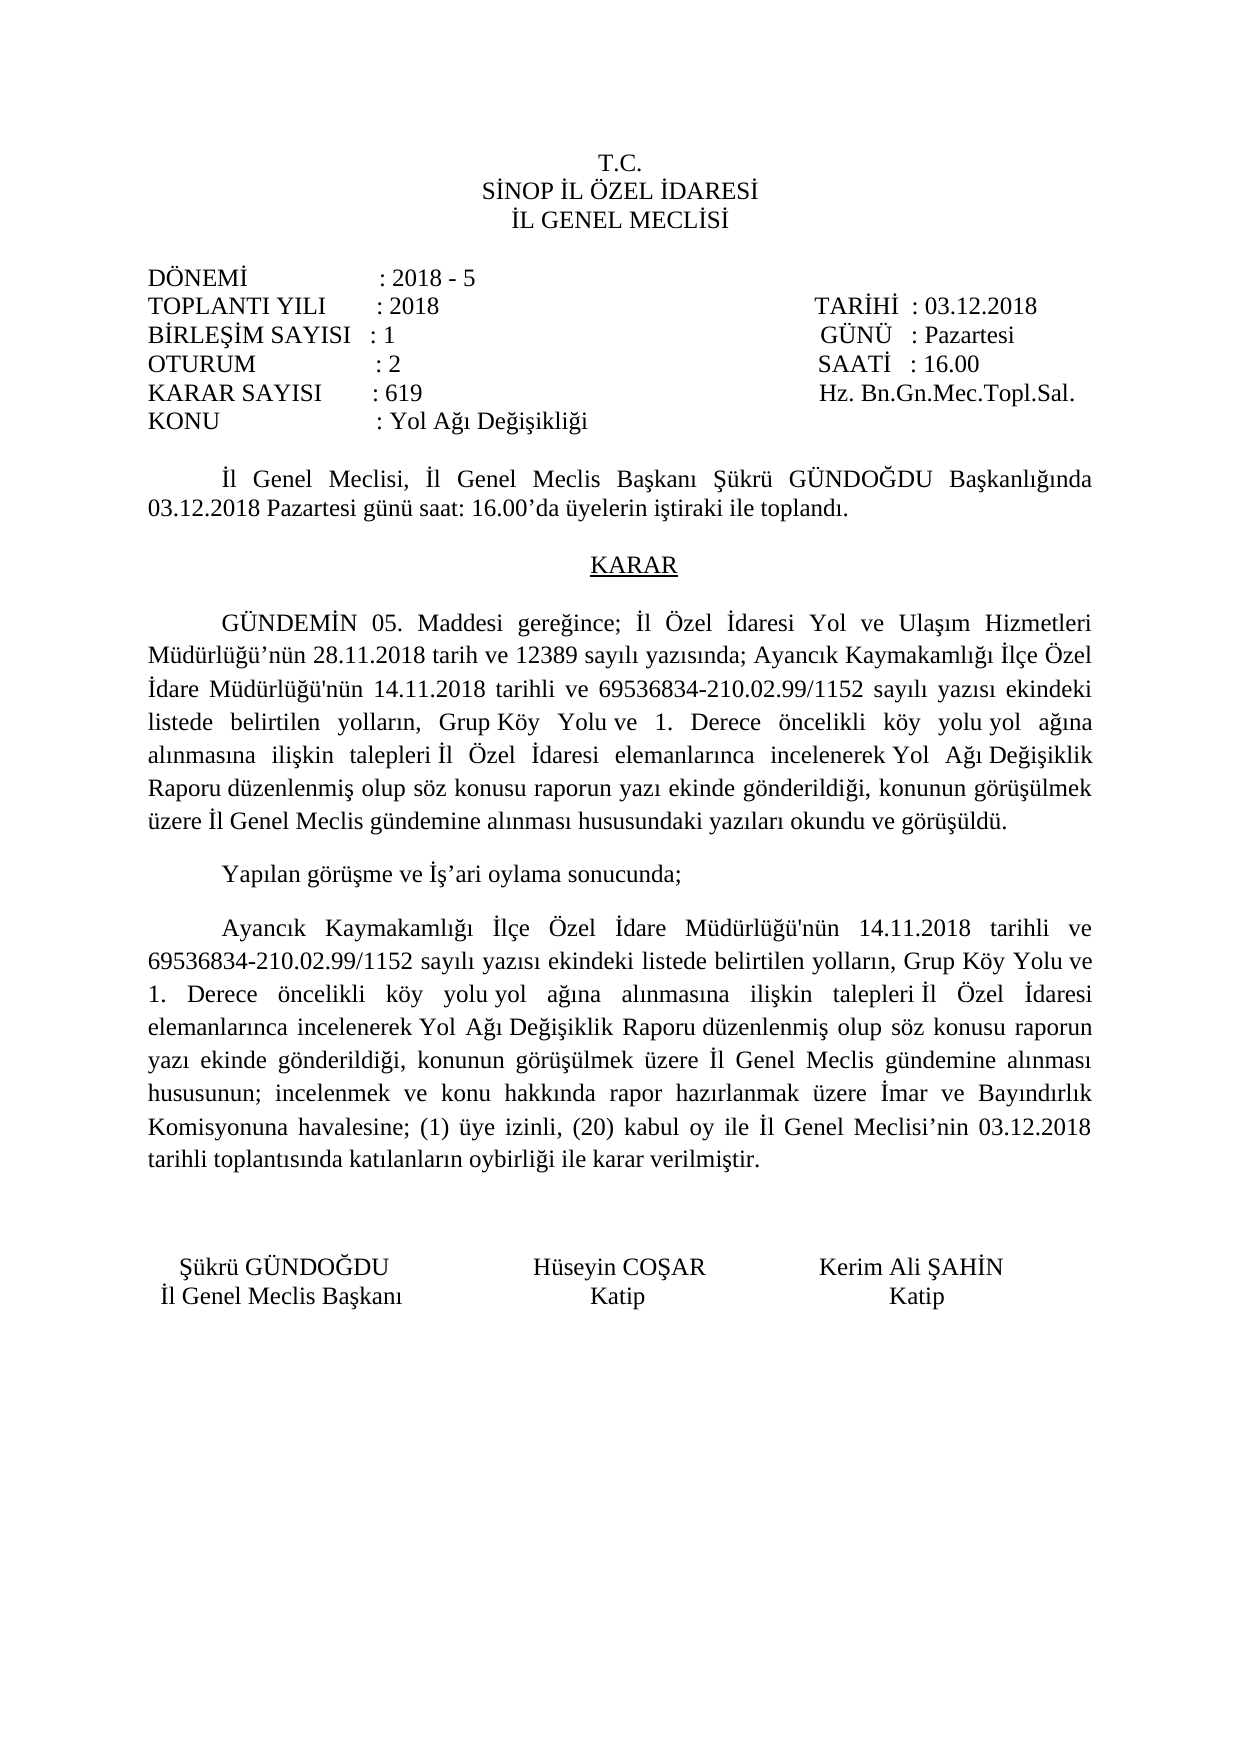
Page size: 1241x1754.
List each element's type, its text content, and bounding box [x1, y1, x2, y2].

text SİNOP İL ÖZEL İDARESİ [148, 176, 1093, 205]
text DÖNEMİ : 2018 - 5 [148, 263, 1093, 291]
text Yapılan görüşme ve İş’ari oylama sonucunda; [148, 859, 1093, 888]
text İl Genel Meclisi, İl Genel Meclis Başkanı Şükrü GÜNDOĞDU Başkanlığında 03.12.2018 Pazartesi günü saat: 16.00’da üyelerin iştiraki ile toplandı. [148, 464, 1093, 521]
text TOPLANTI YILI : 2018 TARİHİ : 03.12.2018 [148, 291, 1093, 320]
text Şükrü GÜNDOĞDU Hüseyin COŞAR Kerim Ali ŞAHİN [148, 1252, 1093, 1281]
text İl Genel Meclis Başkanı Katip Katip [148, 1281, 1093, 1310]
text GÜNDEMİN 05. Maddesi gereğince; İl Özel İdaresi Yol ve Ulaşım Hizmetleri Müdürlüğü’nün 28.11.2018 tarih ve 12389 sayılı yazısında; Ayancık Kaymakamlığı İlçe Özel İdare Müdürlüğü'nün 14.11.2018 tarihli ve 69536834-210.02.99/1152 sayılı yazısı ekindeki listede belirtilen yolların, Grup Köy Yolu ve 1. Derece öncelikli köy yolu yol ağına alınmasına ilişkin talepleri İl Özel İdaresi elemanlarınca incelenerek Yol Ağı Değişiklik Raporu düzenlenmiş olup söz konusu raporun yazı ekinde gönderildiği, konunun görüşülmek üzere İl Genel Meclis gündemine alınması hususundaki yazıları okundu ve görüşüldü. [148, 608, 1093, 834]
text BİRLEŞİM SAYISI : 1 GÜNÜ : Pazartesi [148, 320, 1093, 349]
text Ayancık Kaymakamlığı İlçe Özel İdare Müdürlüğü'nün 14.11.2018 tarihli ve 69536834-210.02.99/1152 sayılı yazısı ekindeki listede belirtilen yolların, Grup Köy Yolu ve 1. Derece öncelikli köy yolu yol ağına alınmasına ilişkin talepleri İl Özel İdaresi elemanlarınca incelenerek Yol Ağı Değişiklik Raporu düzenlenmiş olup söz konusu raporun yazı ekinde gönderildiği, konunun görüşülmek üzere İl Genel Meclis gündemine alınması hususunun; incelenmek ve konu hakkında rapor hazırlanmak üzere İmar ve Bayındırlık Komisyonuna havalesine; (1) üye izinli, (20) kabul oy ile İl Genel Meclisi’nin 03.12.2018 tarihli toplantısında katılanların oybirliği ile karar verilmiştir. [148, 913, 1093, 1173]
text KARAR [516, 550, 1093, 579]
text KONU : Yol Ağı Değişikliği [148, 406, 1093, 435]
text İL GENEL MECLİSİ [148, 205, 1093, 234]
text OTURUM : 2 SAATİ : 16.00 [148, 349, 1093, 378]
text KARAR SAYISI : 619 Hz. Bn.Gn.Mec.Topl.Sal. [148, 378, 1093, 406]
text T.C. [148, 148, 1093, 176]
